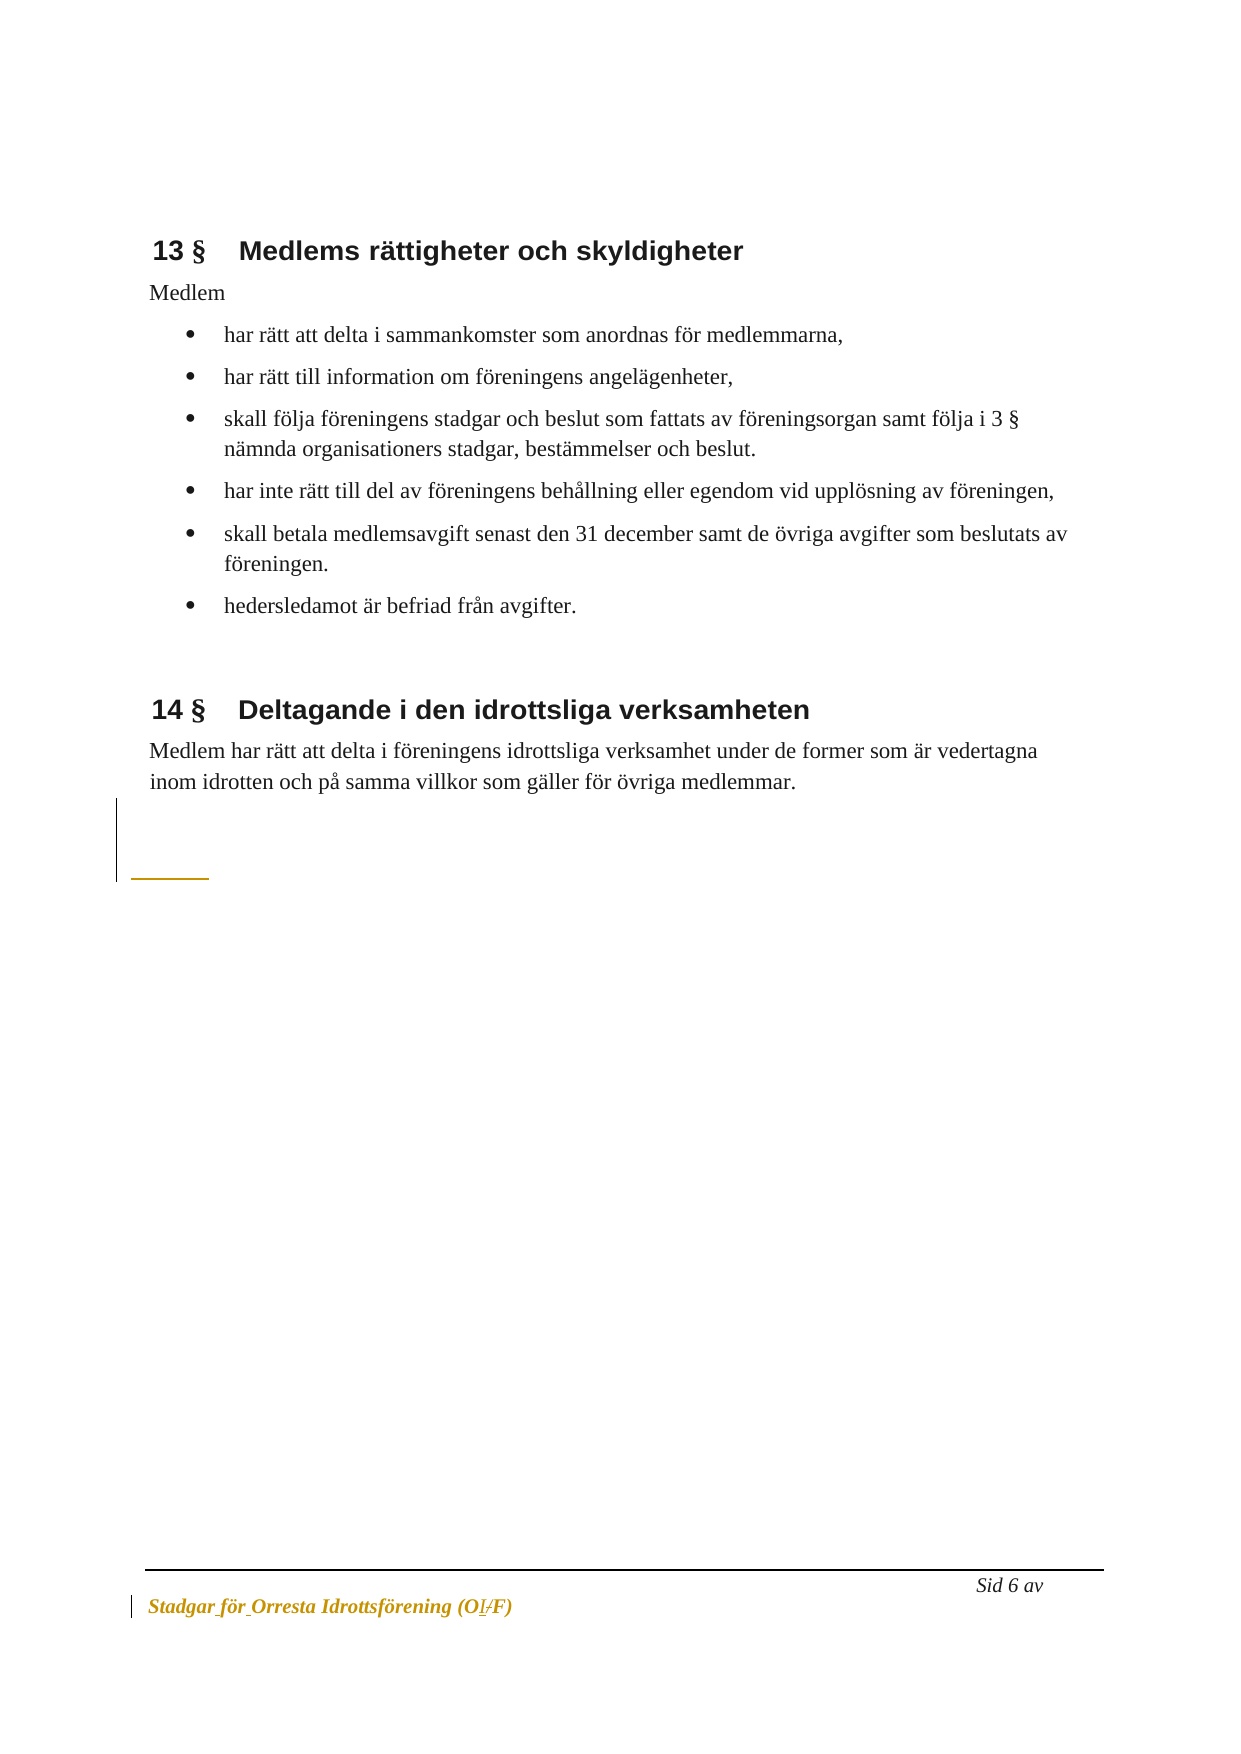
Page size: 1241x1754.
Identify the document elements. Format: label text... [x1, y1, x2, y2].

list har inte rätt till del av föreningens behållning eller egendom vid upplösning av föreningen, [186, 477, 1088, 504]
text Medlem har rätt att delta i föreningens idrottsliga verksamhet under de former som är vedertagna inom idrotten och på samma villkor som gäller för övriga medlemmar. [149, 738, 1088, 794]
list har rätt till information om föreningens angelägenheter, [186, 363, 1088, 389]
list skall betala medlemsavgift senast den 31 december samt de övriga avgifter som beslutats av föreningen. [186, 520, 1088, 576]
list har rätt att delta i sammankomster som anordnas för medlemmarna, [186, 321, 1088, 347]
subtitle § Medlems rättigheter och skyldigheter [152, 233, 1115, 267]
list hedersledamot är befriad från avgifter. [186, 592, 1088, 618]
list skall följa föreningens stadgar och beslut som fattats av föreningsorgan samt följa i 3 § nämnda organisationers stadgar, bestämmelser och beslut. [186, 405, 1088, 462]
text Medlem [149, 278, 1088, 305]
subtitle § Deltagande i den idrottsliga verksamheten [151, 692, 1115, 726]
